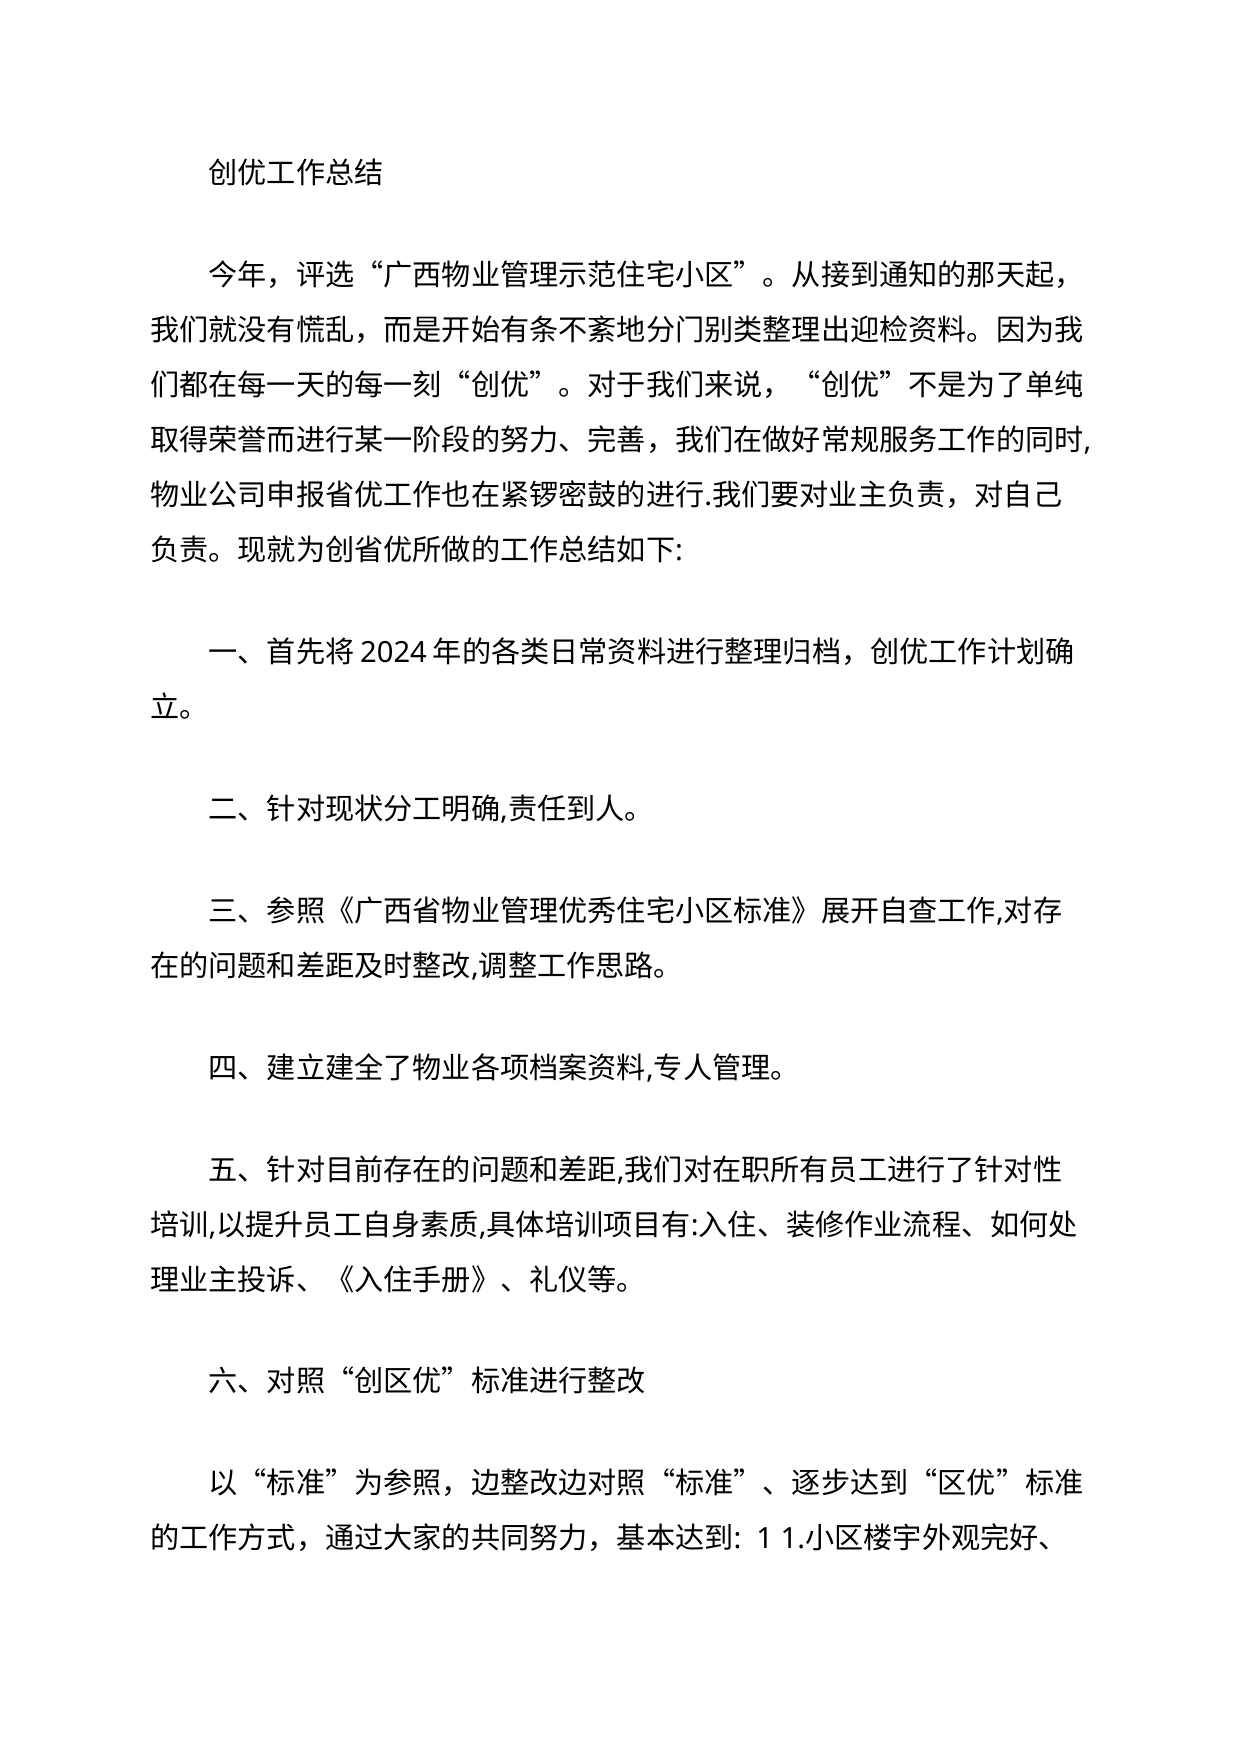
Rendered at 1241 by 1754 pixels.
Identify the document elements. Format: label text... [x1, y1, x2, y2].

text 创优工作总结 [150, 150, 1090, 192]
text 五、针对目前存在的问题和差距,我们对在职所有员工进行了针对性培训,以提升员工自身素质,具体培训项目有:入住、装修作业流程、如何处理业主投诉、《入住手册》、礼仪等。 [150, 1146, 1090, 1298]
text 二、针对现状分工明确,责任到人。 [150, 785, 1090, 828]
text 今年，评选“广西物业管理示范住宅小区”。从接到通知的那天起，我们就没有慌乱，而是开始有条不紊地分门别类整理出迎检资料。因为我们都在每一天的每一刻“创优”。对于我们来说，“创优”不是为了单纯取得荣誉而进行某一阶段的努力、完善，我们在做好常规服务工作的同时,物业公司申报省优工作也在紧锣密鼓的进行.我们要对业主负责，对自己负责。现就为创省优所做的工作总结如下: [150, 252, 1090, 569]
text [150, 1460, 1090, 1557]
text 一、首先将2024年的各类日常资料进行整理归档，创优工作计划确立。 [150, 628, 1090, 726]
text 四、建立建全了物业各项档案资料,专人管理。 [150, 1044, 1090, 1087]
text 三、参照《广西省物业管理优秀住宅小区标准》展开自查工作,对存在的问题和差距及时整改,调整工作思路。 [150, 887, 1090, 984]
text 六、对照“创区优”标准进行整改 [150, 1358, 1090, 1400]
